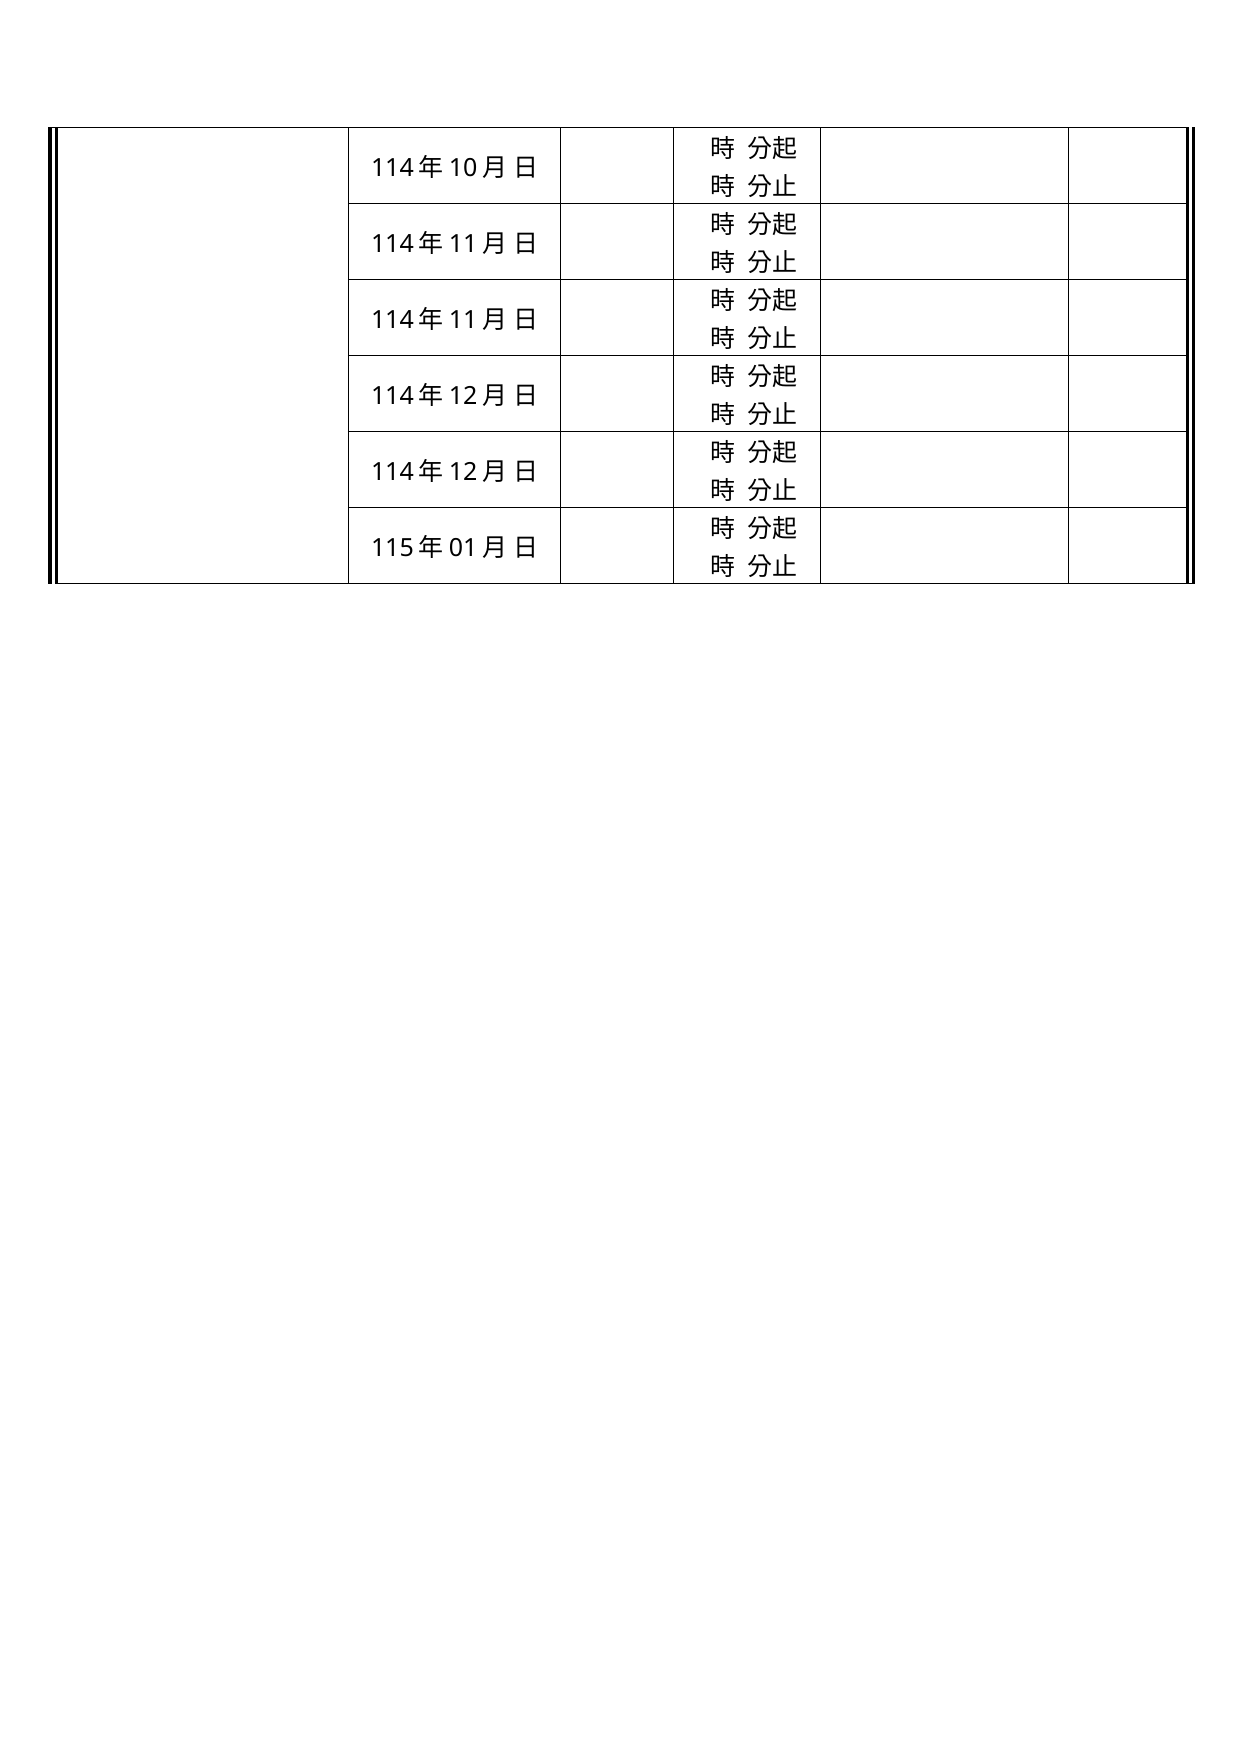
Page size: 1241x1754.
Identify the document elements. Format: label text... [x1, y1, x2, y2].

table_cell 115年01月 日 [349, 508, 560, 583]
table_cell [561, 128, 673, 203]
table_cell [1069, 432, 1186, 507]
table_cell [821, 356, 1068, 431]
table_cell [561, 204, 673, 279]
table_cell [1069, 508, 1186, 583]
table_cell 時 分起 時 分止 [674, 280, 820, 355]
table_cell 114年10月 日 [349, 128, 560, 203]
table_cell [561, 508, 673, 583]
table_cell 時 分起 時 分止 [674, 204, 820, 279]
table_cell 時 分起 時 分止 [674, 128, 820, 203]
table_cell [1069, 280, 1186, 355]
table_cell [561, 356, 673, 431]
table_cell [1069, 128, 1186, 203]
table_cell [821, 128, 1068, 203]
table_cell [561, 280, 673, 355]
table_cell 時 分起 時 分止 [674, 432, 820, 507]
table_cell [821, 508, 1068, 583]
table_cell 114年11月 日 [349, 204, 560, 279]
table_cell 時 分起 時 分止 [674, 508, 820, 583]
table_cell [821, 204, 1068, 279]
table_cell 114年11月 日 [349, 280, 560, 355]
table_cell [821, 280, 1068, 355]
table_cell [821, 432, 1068, 507]
table_cell 114年12月 日 [349, 356, 560, 431]
table_cell 時 分起 時 分止 [674, 356, 820, 431]
table_cell 114年12月 日 [349, 432, 560, 507]
table_cell [1069, 204, 1186, 279]
table_cell [561, 432, 673, 507]
table_cell [1069, 356, 1186, 431]
